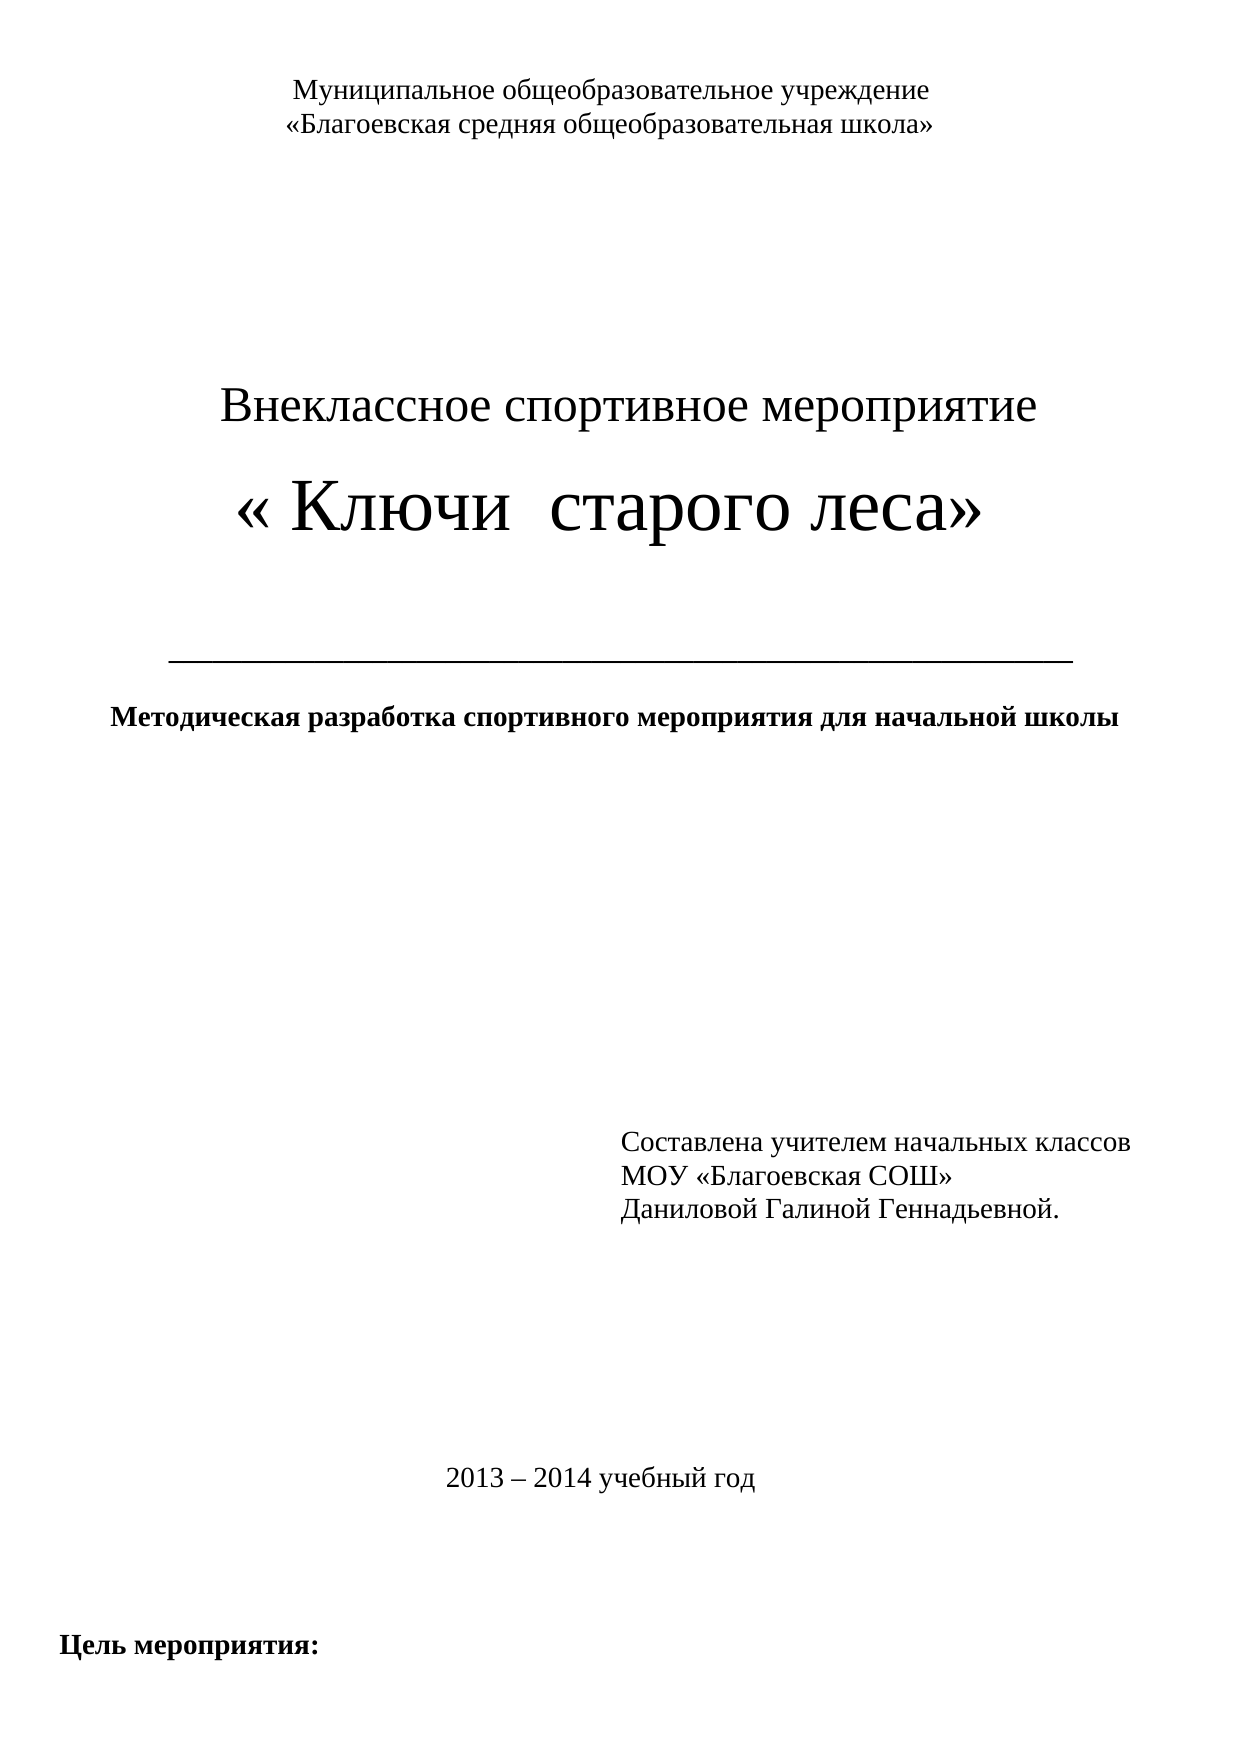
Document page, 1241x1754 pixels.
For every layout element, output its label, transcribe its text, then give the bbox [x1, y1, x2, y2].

text Внеклассное спортивное мероприятие [59, 374, 1152, 432]
text «Благоевская средняя общеобразовательная школа» [59, 106, 1152, 139]
text Цель мероприятия: [59, 1627, 1152, 1661]
text МОУ «Благоевская СОШ» [59, 1158, 1152, 1191]
text ______________________________________________________________ [59, 632, 1152, 666]
text Составлена учителем начальных классов [59, 1124, 1152, 1158]
text Даниловой Галиной Геннадьевной. [59, 1191, 1152, 1225]
text Муниципальное общеобразовательное учреждение [59, 72, 1152, 106]
text 2013 – 2014 учебный год [59, 1460, 1152, 1493]
text « Ключи старого леса» [59, 460, 1152, 546]
text Методическая разработка спортивного мероприятия для начальной школы [59, 699, 1152, 733]
